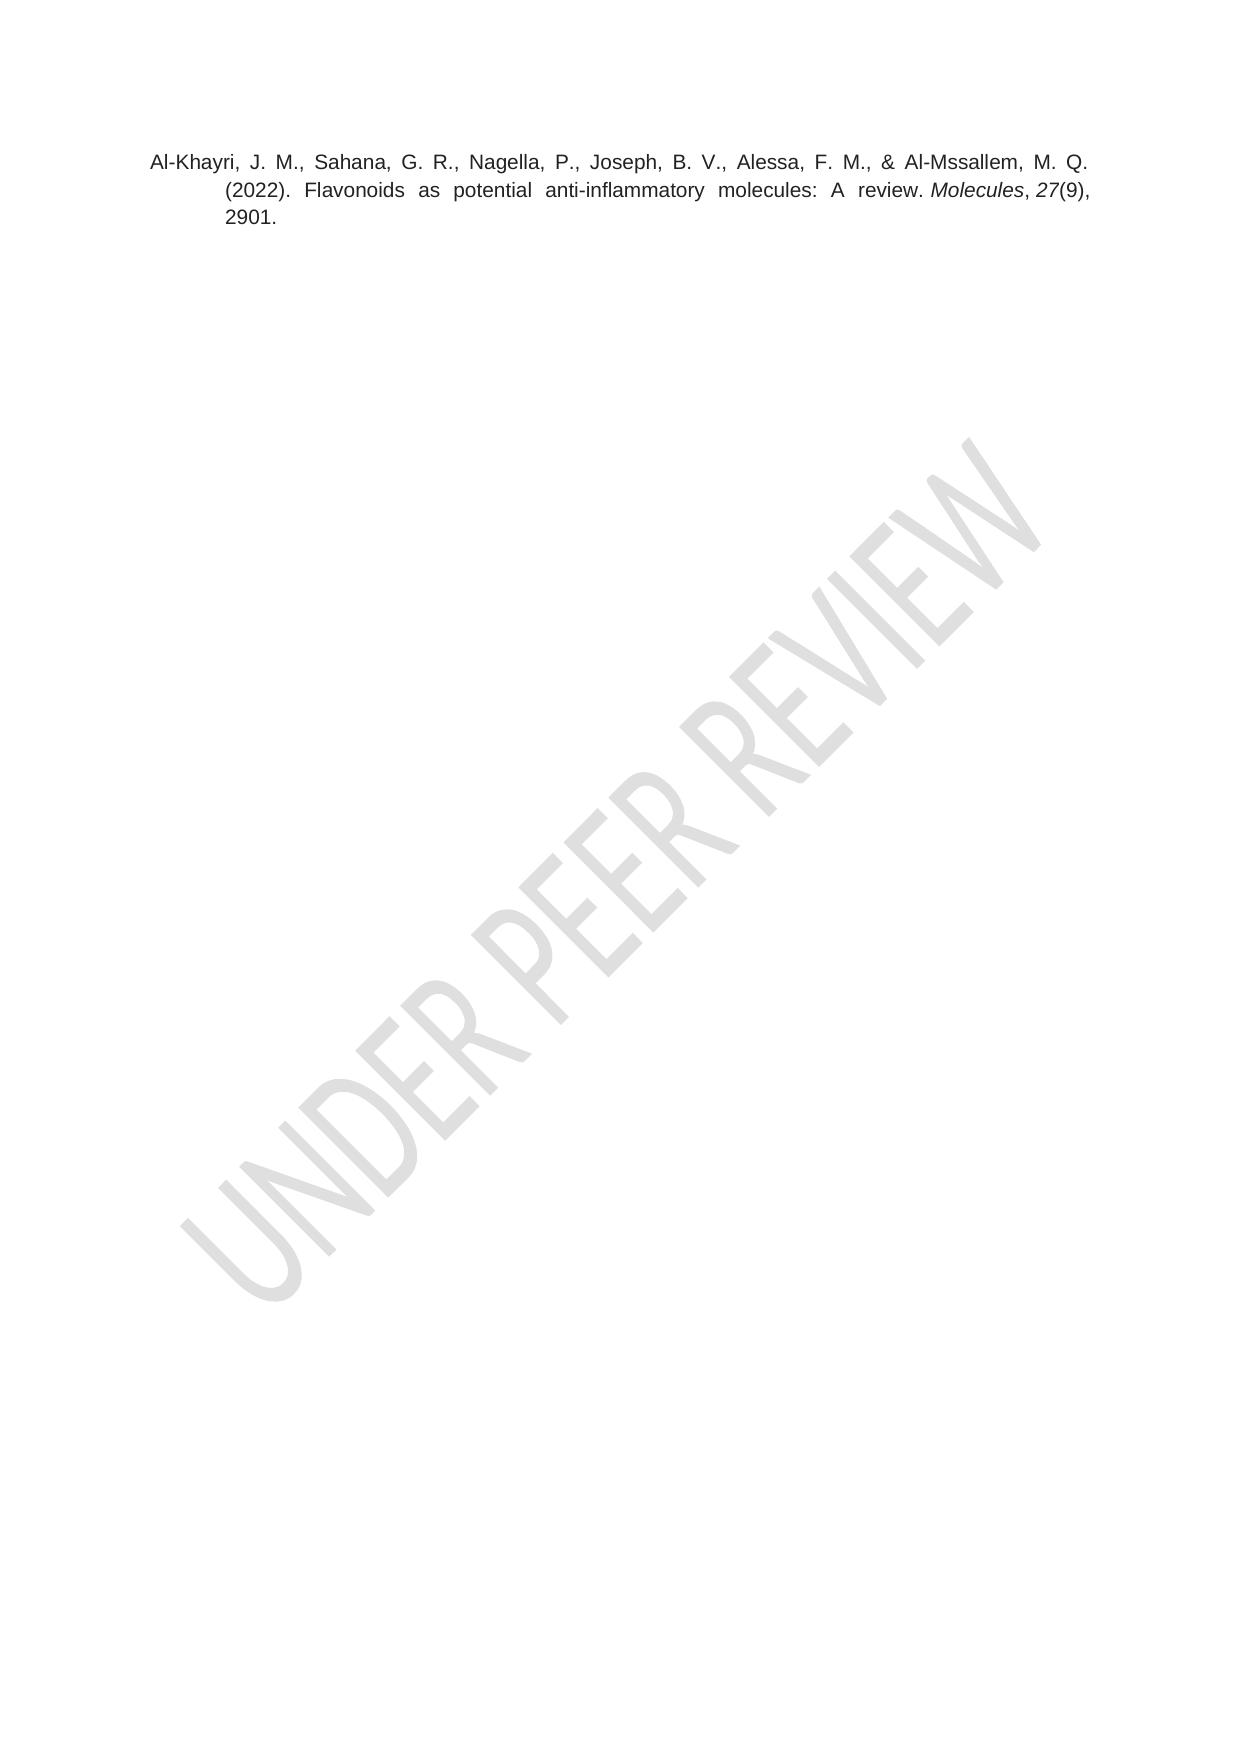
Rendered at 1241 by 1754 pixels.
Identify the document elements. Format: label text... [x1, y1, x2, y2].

text Al-Khayri, J. M., Sahana, G. R., Nagella, P., Joseph, B. V., Alessa, F. M., & Al-Mssallem, M. Q. (2022). Flavonoids as potential anti-inflammatory molecules: A review. Molecules, 27(9), 2901. [150, 174, 1090, 229]
